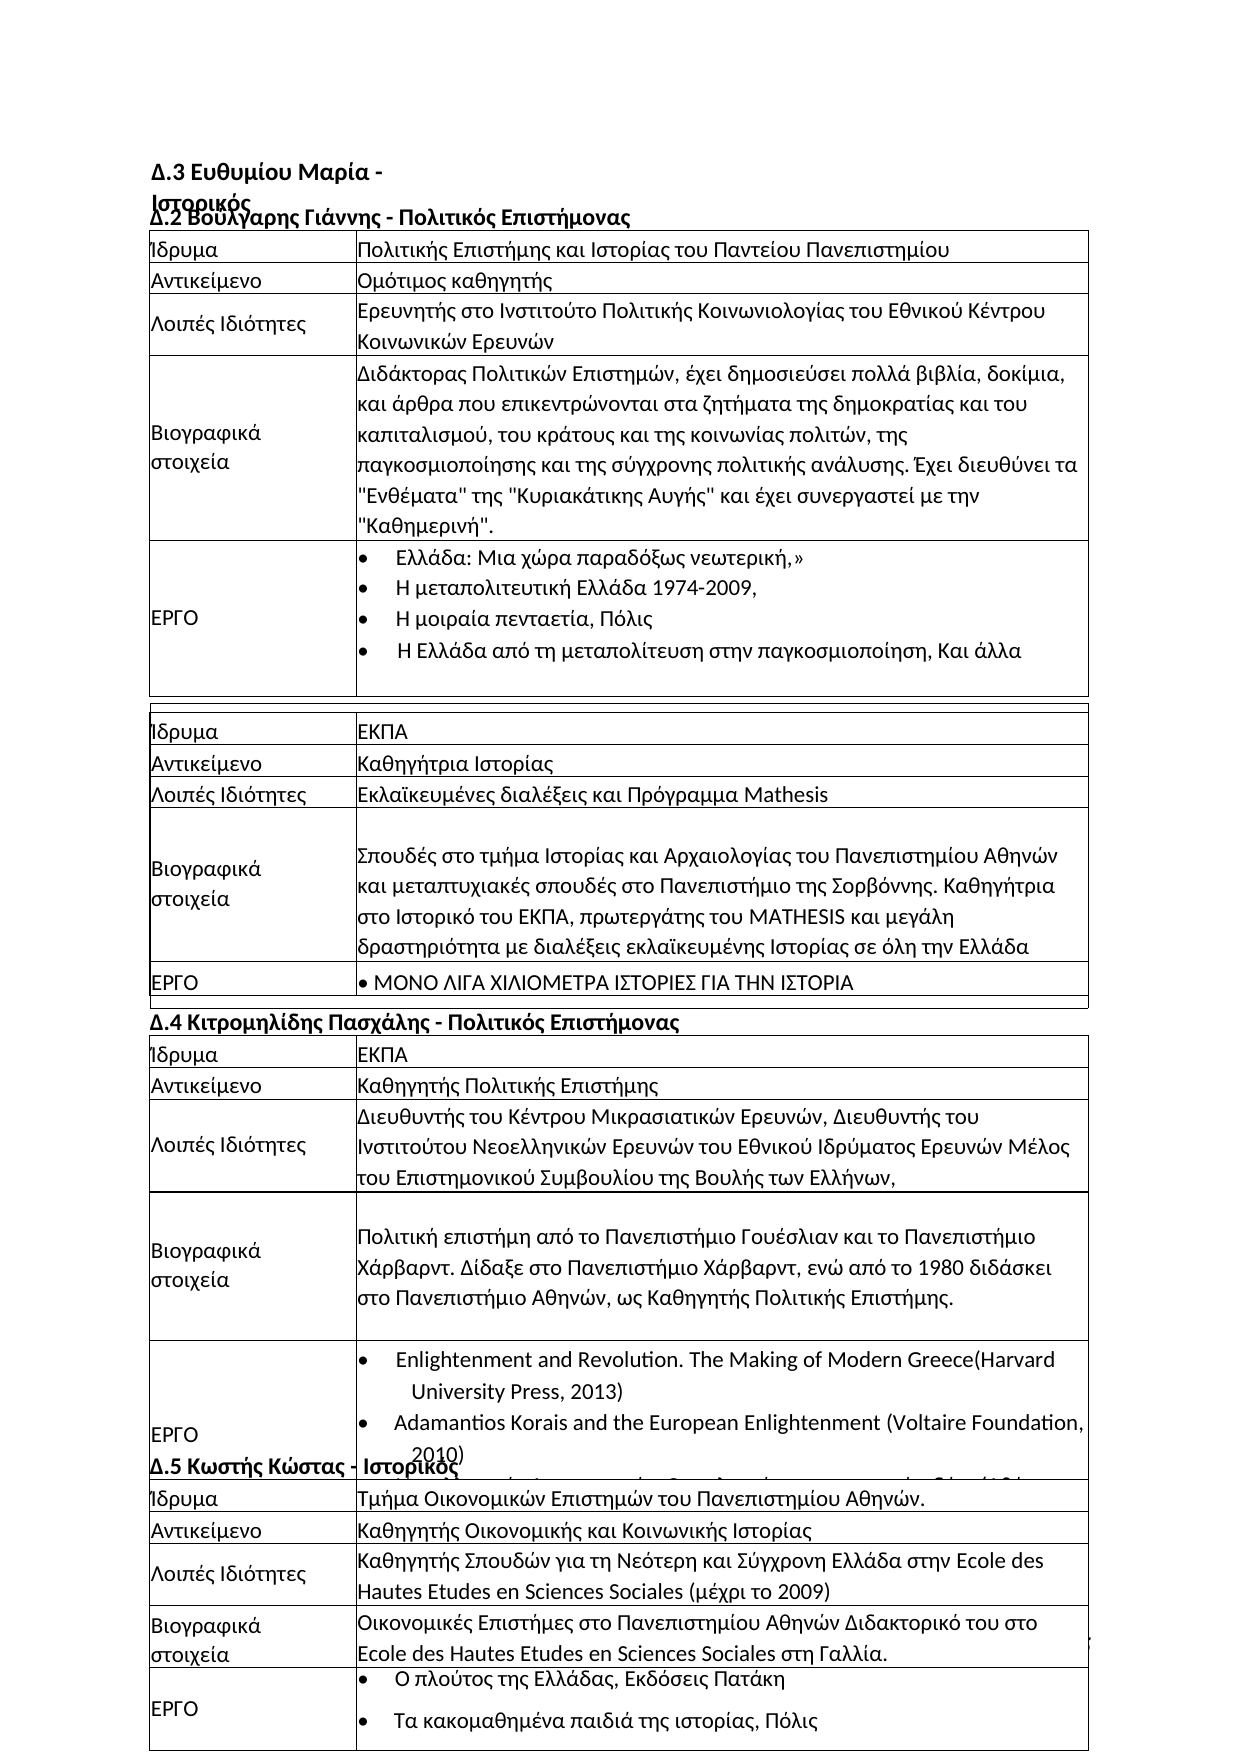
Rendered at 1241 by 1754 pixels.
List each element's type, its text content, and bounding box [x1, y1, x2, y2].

table_cell Ελλάδα: Μια χώρα παραδόξως νεωτερική,» Η μεταπολιτευτική Ελλάδα 1974-2009, Η μοιραία πενταετία, Πόλις Η Ελλάδα από τη μεταπολίτευση στην παγκοσμιοποίηση, Και άλλα [357, 541, 1088, 696]
table_cell Ομότιμος καθηγητής [357, 263, 1088, 293]
table_cell Καθηγήτρια Ιστορίας [357, 745, 1088, 776]
table_cell Αντικείμενο [150, 1068, 356, 1098]
table_cell Αντικείμενο [150, 1512, 356, 1543]
table_cell Βιογραφικά στοιχεία [150, 356, 356, 540]
table_cell Οικονομικές Επιστήμες στο Πανεπιστημίου Αθηνών Διδακτορικό του στο Ecole des Hautes Etudes en Sciences Sociales στη Γαλλία. [357, 1606, 1088, 1667]
table_cell ΕΡΓΟ [151, 962, 356, 995]
table_header Ίδρυμα [151, 713, 356, 744]
table_cell Ερευνητής στο Ινστιτούτο Πολιτικής Κοινωνιολογίας του Εθνικού Κέντρου Κοινωνικών Ερευνών [357, 294, 1088, 355]
table_cell • ΜΟΝΟ ΛΙΓΑ ΧΙΛΙΟΜΕΤΡΑ ΙΣΤΟΡΙΕΣ ΓΙΑ ΤΗΝ ΙΣΤΟΡΙΑ [357, 962, 1088, 995]
table_cell Λοιπές Ιδιότητες [150, 294, 356, 355]
table_header ΕΚΠΑ [357, 713, 1088, 744]
table_cell ΕΡΓΟ [150, 541, 356, 696]
table_cell Καθηγητής Σπουδών για τη Νεότερη και Σύγχρονη Ελλάδα στην Ecole des Hautes Etudes en Sciences Sociales (μέχρι το 2009) [357, 1544, 1088, 1605]
table_cell ΕΡΓΟ [150, 1668, 356, 1750]
table_header Ίδρυμα [150, 1036, 356, 1067]
table_cell ΕΡΓΟ [150, 1341, 356, 1455]
table_cell Βιογραφικά στοιχεία [151, 808, 356, 961]
table_cell Καθηγητής Οικονομικής και Κοινωνικής Ιστορίας [357, 1512, 1088, 1543]
table_header ΕΚΠΑ [357, 1036, 1088, 1067]
table_cell Σπουδές στο τμήμα Ιστορίας και Αρχαιολογίας του Πανεπιστημίου Αθηνών και μεταπτυχιακές σπουδές στο Πανεπιστήμιο της Σορβόννης. Καθηγήτρια στο Ιστορικό του ΕΚΠΑ, πρωτεργάτης του MATHESIS και μεγάλη δραστηριότητα με διαλέξεις εκλαϊκευμένης Ιστορίας σε όλη την Ελλάδα [357, 808, 1088, 961]
table_cell Ο πλούτος της Ελλάδας, Εκδόσεις Πατάκη Τα κακομαθημένα παιδιά της ιστορίας, Πόλις [357, 1668, 1088, 1750]
table_cell Λοιπές Ιδιότητες [150, 1100, 356, 1191]
table_header Πολιτικής Επιστήμης και Ιστορίας του Παντείου Πανεπιστημίου [357, 231, 1088, 262]
table_cell Βιογραφικά στοιχεία [150, 1606, 356, 1667]
text Δ.4 Κιτρομηλίδης Πασχάλης - Πολιτικός Επιστήμονας [149, 1011, 1088, 1035]
table_cell Λοιπές Ιδιότητες [150, 1544, 356, 1605]
table_cell Enlightenment and Revolution. The Making of Modern Greece(Harvard University Press, 2013) Adamantios Korais and the European Enlightenment (Voltaire Foundation, 2010) Νεοελληνικός Διαφωτισμός. Οι πολιτικές και κοινωνικές ιδέες (Αθήνα: Μορφωτικό Ίδρυμα Εθνικής Τραπέζης, 2009 [357, 1341, 1088, 1455]
table_cell Βιογραφικά στοιχεία [150, 1193, 356, 1339]
table_header Ίδρυμα [150, 1480, 356, 1511]
table_cell Πολιτική επιστήμη από το Πανεπιστήμιο Γουέσλιαν και το Πανεπιστήμιο Χάρβαρντ. Δίδαξε στο Πανεπιστήμιο Χάρβαρντ, ενώ από το 1980 διδάσκει στο Πανεπιστήμιο Αθηνών, ως Καθηγητής Πολιτικής Επιστήμης. [357, 1193, 1088, 1339]
table_header Τμήμα Οικονομικών Επιστημών του Πανεπιστημίου Αθηνών. [357, 1480, 1088, 1511]
text Δ.5 Κωστής Κώστας - Ιστορικός [149, 1455, 1088, 1479]
table_cell Διευθυντής του Κέντρου Μικρασιατικών Ερευνών, Διευθυντής του Ινστιτούτου Νεοελληνικών Ερευνών του Εθνικού Ιδρύματος Ερευνών Μέλος του Επιστημονικού Συμβουλίου της Βουλής των Ελλήνων, [357, 1100, 1088, 1191]
table_cell Λοιπές Ιδιότητες [151, 777, 356, 807]
text Δ.2 Βούλγαρης Γιάννης - Πολιτικός Επιστήμονας [149, 206, 1088, 230]
table_cell Αντικείμενο [151, 745, 356, 776]
table_header Ίδρυμα [150, 231, 356, 262]
table_cell Αντικείμενο [150, 263, 356, 293]
table_cell Εκλαϊκευμένες διαλέξεις και Πρόγραμμα Mathesis [357, 777, 1088, 807]
table_cell Διδάκτορας Πολιτικών Επιστημών, έχει δημοσιεύσει πολλά βιβλία, δοκίμια, και άρθρα που επικεντρώνονται στα ζητήματα της δημοκρατίας και του καπιταλισμού, του κράτους και της κοινωνίας πολιτών, της παγκοσμιοποίησης και της σύγχρονης πολιτικής ανάλυσης. Έχει διευθύνει τα "Ενθέματα" της "Κυριακάτικης Αυγής" και έχει συνεργαστεί με την "Καθημερινή". [357, 356, 1088, 540]
table_cell Καθηγητής Πολιτικής Επιστήμης [357, 1068, 1088, 1098]
